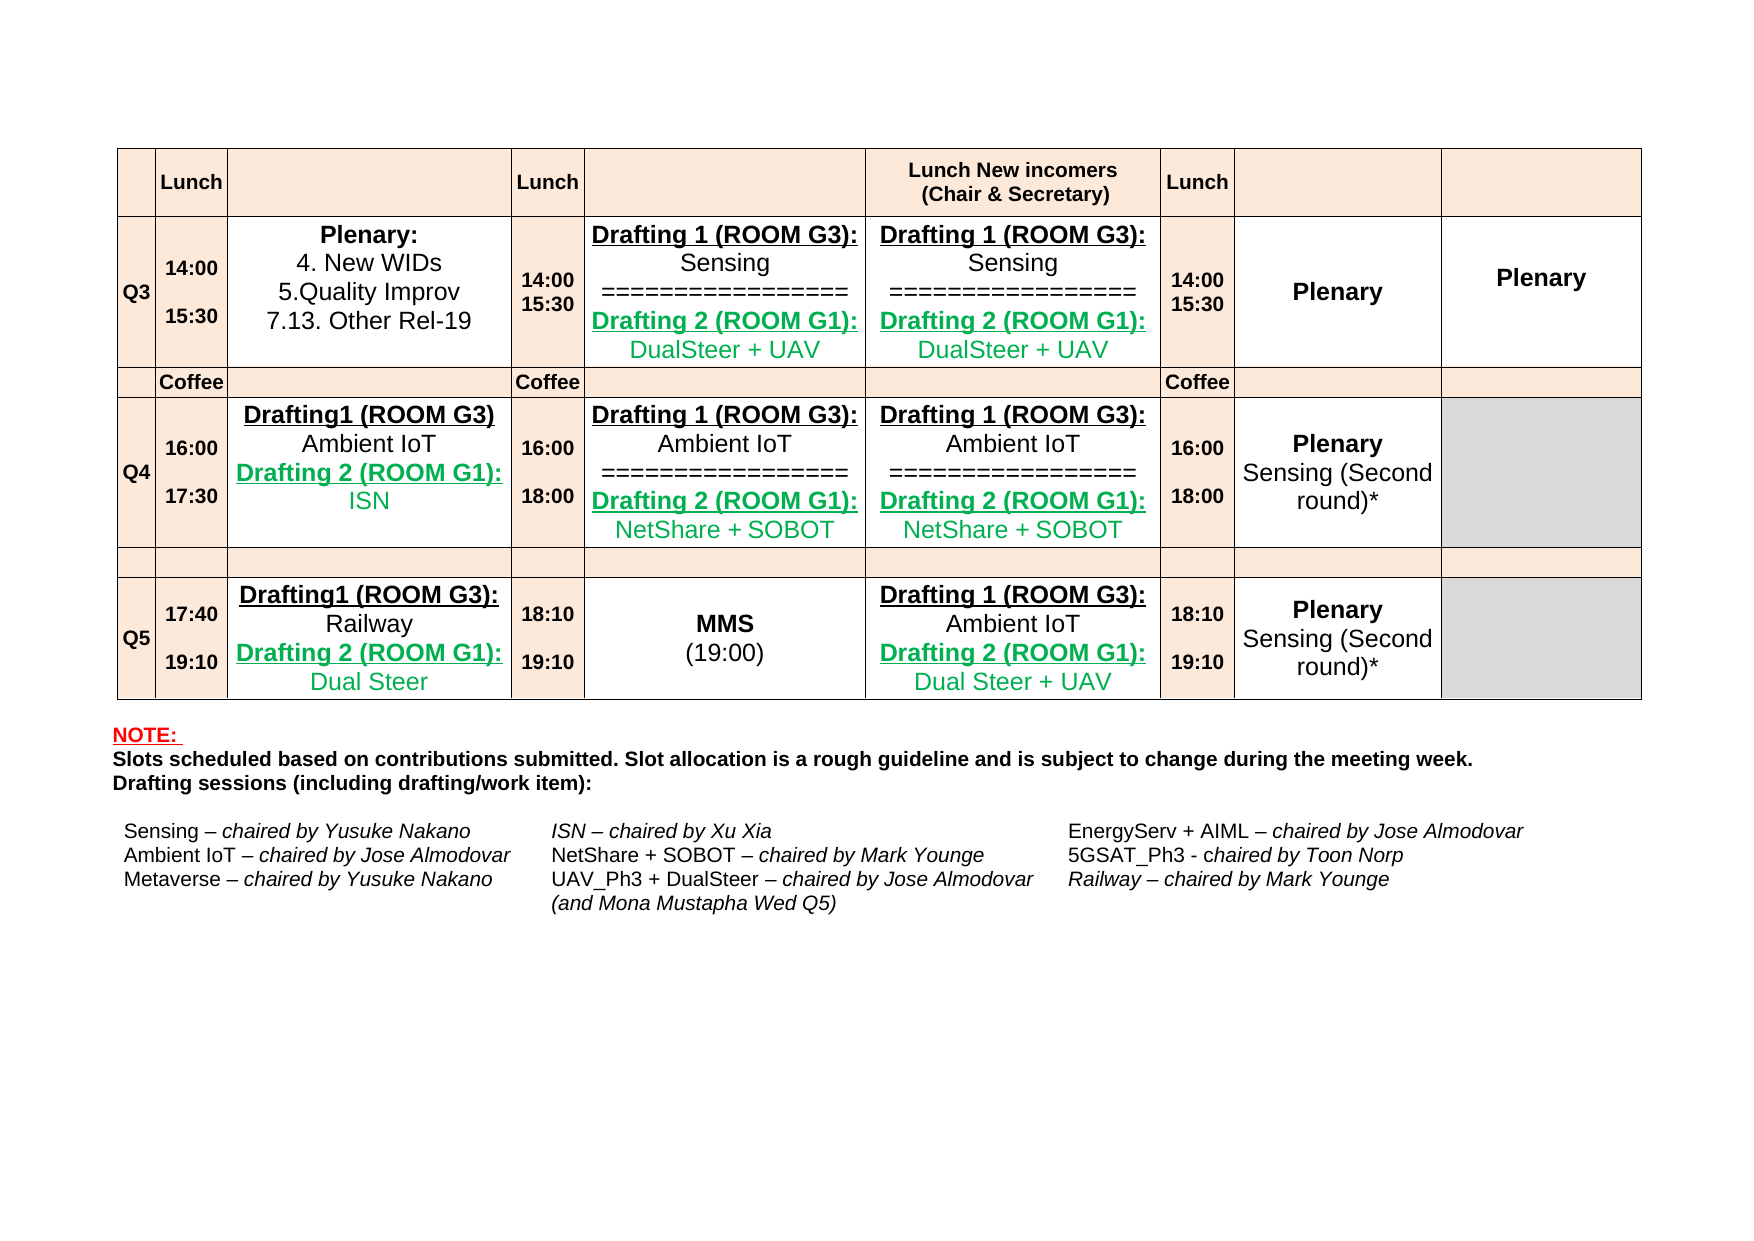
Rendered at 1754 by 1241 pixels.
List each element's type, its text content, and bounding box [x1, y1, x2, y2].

table_cell Q5 [118, 578, 155, 698]
text Drafting sessions (including drafting/work item): [112, 771, 1642, 795]
table_cell Drafting 1 (ROOM G3): Ambient IoT ================= Drafting 2 (ROOM G1): NetShare + SOBOT [866, 398, 1160, 547]
table_cell Coffee [512, 368, 584, 397]
table_cell [1235, 548, 1441, 577]
table_cell [118, 548, 155, 577]
table_cell [1442, 578, 1641, 698]
table_header ISN – chaired by Xu Xia [540, 819, 1057, 843]
table_cell MMS (19:00) [585, 578, 865, 698]
table_cell Drafting 1 (ROOM G3): Ambient IoT ================= Drafting 2 (ROOM G1): NetShare + SOBOT [585, 398, 865, 547]
table_cell Ambient IoT – chaired by Jose Almodovar [112, 843, 540, 867]
table_cell [156, 548, 227, 577]
table_cell Drafting1 (ROOM G3) Ambient IoT Drafting 2 (ROOM G1): ISN [228, 398, 511, 547]
table_cell Coffee [1161, 368, 1234, 397]
table_cell NetShare + SOBOT – chaired by Mark Younge [540, 843, 1057, 867]
table_cell Lunch [1161, 149, 1234, 216]
table_cell [1442, 398, 1641, 547]
table_cell 16:00 18:00 [1161, 398, 1234, 547]
table_cell [866, 368, 1160, 397]
table_cell 17:40 19:10 [156, 578, 227, 698]
table_header Sensing – chaired by Yusuke Nakano [112, 819, 540, 843]
table_cell [1161, 548, 1234, 577]
table_cell Railway – chaired by Mark Younge [1057, 867, 1573, 914]
table_cell 16:00 17:30 [156, 398, 227, 547]
table_cell [228, 548, 511, 577]
table_cell [1235, 149, 1441, 216]
table_cell 16:00 18:00 [512, 398, 584, 547]
table_cell [585, 368, 865, 397]
table_cell Metaverse – chaired by Yusuke Nakano [112, 867, 540, 914]
table_cell [228, 149, 511, 216]
text Slots scheduled based on contributions submitted. Slot allocation is a rough guideline and is subject to change during the meeting week. [112, 747, 1642, 771]
table_cell Drafting 1 (ROOM G3): Sensing ================= Drafting 2 (ROOM G1): DualSteer + UAV [585, 217, 865, 366]
table_cell 18:10 19:10 [1161, 578, 1234, 698]
table_cell Plenary Sensing (Second round)* [1235, 578, 1441, 698]
table_cell Lunch [512, 149, 584, 216]
table_cell [118, 368, 155, 397]
table_cell UAV_Ph3 + DualSteer – chaired by Jose Almodovar (and Mona Mustapha Wed Q5) [540, 867, 1057, 914]
table_cell Plenary: 4. New WIDs 5.Quality Improv 7.13. Other Rel-19 [228, 217, 511, 366]
table_cell 5GSAT_Ph3 - chaired by Toon Norp [1057, 843, 1573, 867]
table_cell [228, 368, 511, 397]
table_cell Drafting1 (ROOM G3): Railway Drafting 2 (ROOM G1): Dual Steer [228, 578, 511, 698]
table_header EnergyServ + AIML – chaired by Jose Almodovar [1057, 819, 1573, 843]
table_cell [866, 548, 1160, 577]
table_cell [585, 548, 865, 577]
table_cell Plenary [1235, 217, 1441, 366]
table_cell 14:00 15:30 [156, 217, 227, 366]
table_cell [1442, 149, 1641, 216]
table_cell Plenary Sensing (Second round)* [1235, 398, 1441, 547]
text NOTE: [112, 723, 1642, 747]
table_cell Q4 [118, 398, 155, 547]
table_cell [1235, 368, 1441, 397]
table_cell [1442, 548, 1641, 577]
table_cell Coffee [156, 368, 227, 397]
table_cell 14:00 15:30 [1161, 217, 1234, 366]
table_cell Plenary [1442, 217, 1641, 366]
table_cell Lunch [156, 149, 227, 216]
table_cell 14:00 15:30 [512, 217, 584, 366]
table_cell [512, 548, 584, 577]
table_cell [118, 149, 155, 216]
table_cell 18:10 19:10 [512, 578, 584, 698]
table_cell Q3 [118, 217, 155, 366]
table_cell Lunch New incomers (Chair & Secretary) [866, 149, 1160, 216]
table_cell Drafting 1 (ROOM G3): Ambient IoT Drafting 2 (ROOM G1): Dual Steer + UAV [866, 578, 1160, 698]
table_cell [1442, 368, 1641, 397]
table_cell [585, 149, 865, 216]
table_cell Drafting 1 (ROOM G3): Sensing ================= Drafting 2 (ROOM G1): DualSteer + UAV [866, 217, 1160, 366]
